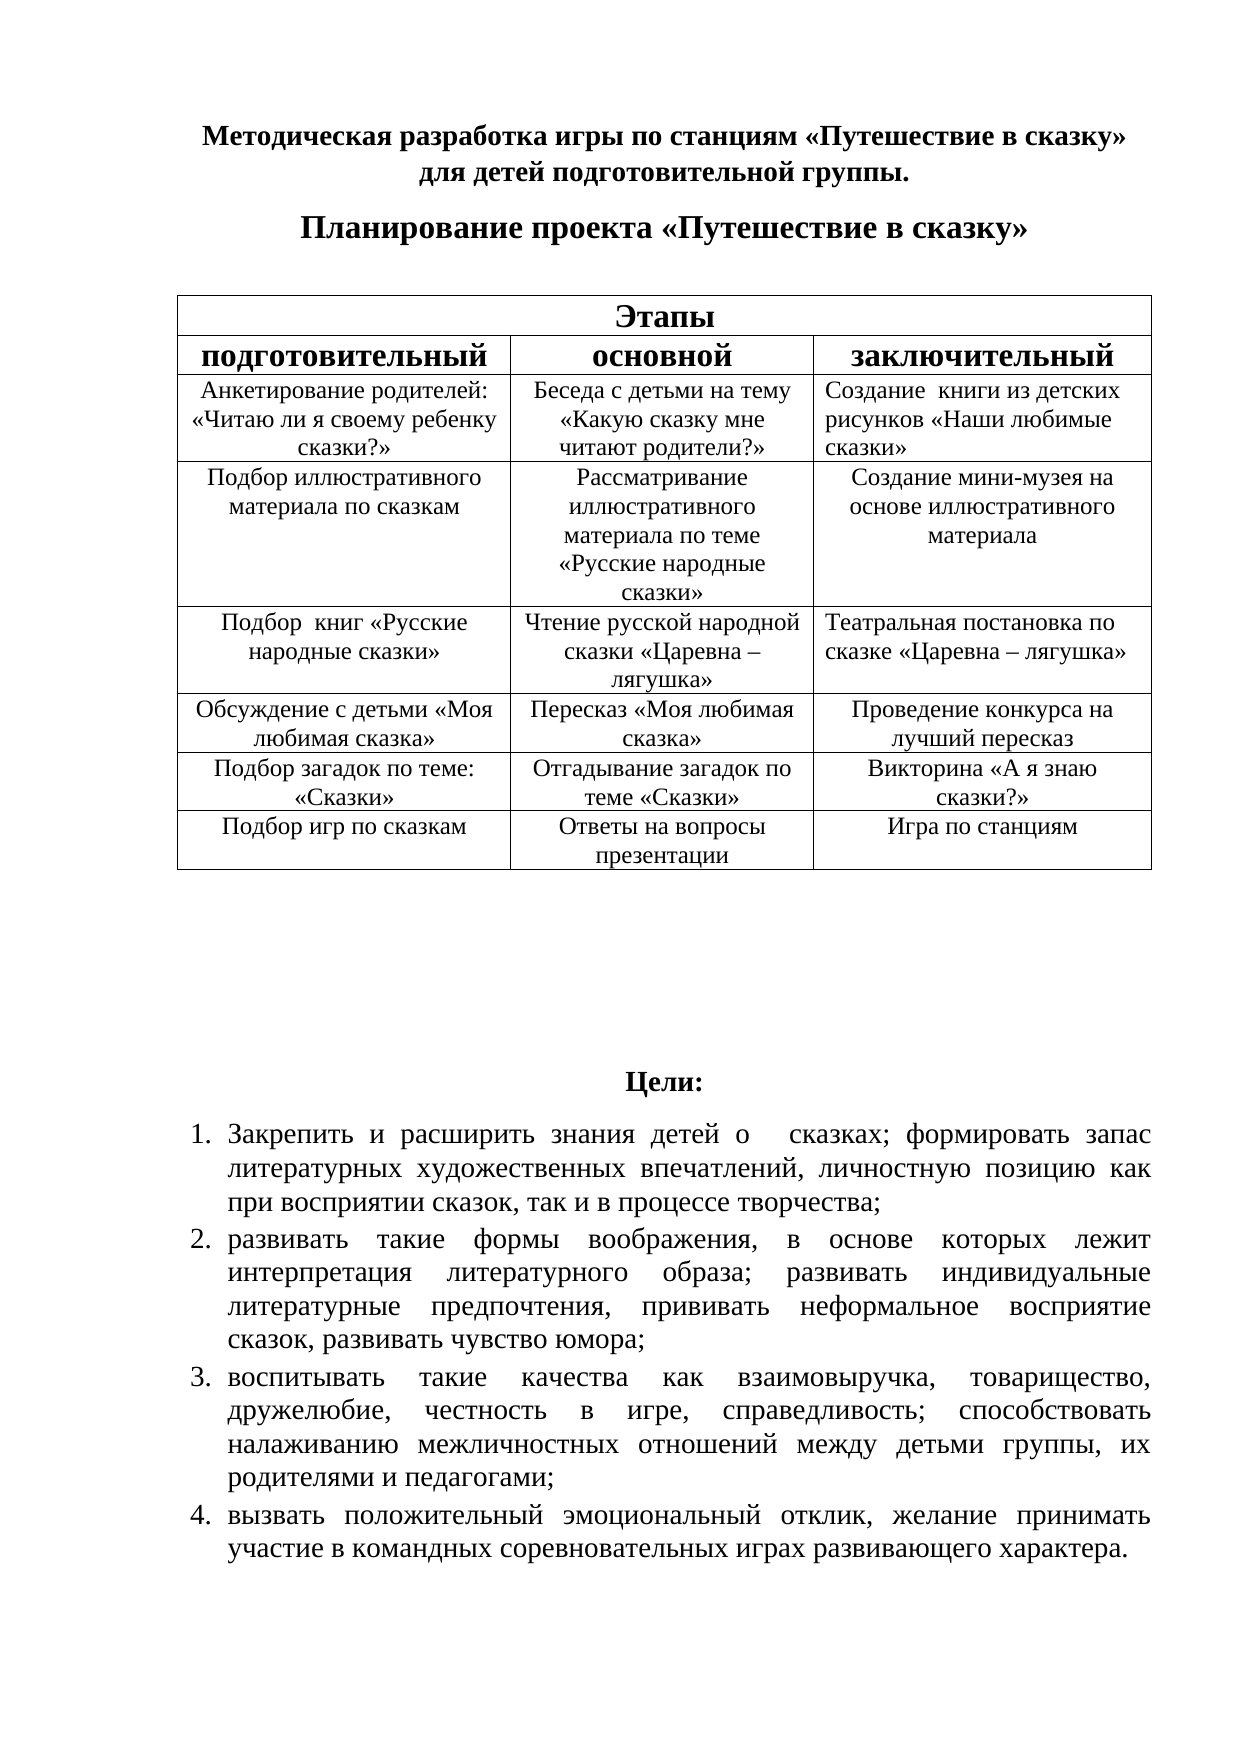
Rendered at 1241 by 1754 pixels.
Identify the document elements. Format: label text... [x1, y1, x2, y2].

table_cell Ответы на вопросы презентации [511, 811, 813, 869]
table_cell Беседа с детьми на тему «Какую сказку мне читают родители?» [511, 375, 813, 461]
table_cell Игра по станциям [814, 811, 1151, 869]
table_cell Подбор книг «Русские народные сказки» [178, 607, 510, 693]
table_cell Подбор игр по сказкам [178, 811, 510, 869]
table_cell Создание книги из детских рисунков «Наши любимые сказки» [814, 375, 1151, 461]
list Закрепить и расширить знания детей о сказках; формировать запас литературных художественных впечатлений, личностную позицию как при восприятии сказок, так и в процессе творчества; [190, 1117, 1152, 1217]
table_cell Рассматривание иллюстративного материала по теме «Русские народные сказки» [511, 462, 813, 606]
table_cell Обсуждение с детьми «Моя любимая сказка» [178, 694, 510, 752]
text Планирование проекта «Путешествие в сказку» [177, 207, 1152, 245]
table_cell основной [511, 336, 813, 374]
table_header Этапы [178, 296, 1151, 334]
table_cell Отгадывание загадок по теме «Сказки» [511, 753, 813, 810]
table_cell Подбор иллюстративного материала по сказкам [178, 462, 510, 606]
table_cell Театральная постановка по сказке «Царевна – лягушка» [814, 607, 1151, 693]
text Методическая разработка игры по станциям «Путешествие в сказку» для детей подготовительной группы. [177, 118, 1152, 188]
list вызвать положительный эмоциональный отклик, желание принимать участие в командных соревновательных играх развивающего характера. [190, 1497, 1152, 1564]
table_cell Проведение конкурса на лучший пересказ [814, 694, 1151, 752]
table_cell Подбор загадок по теме: «Сказки» [178, 753, 510, 810]
table_cell подготовительный [178, 336, 510, 374]
table_cell Викторина «А я знаю сказки?» [814, 753, 1151, 810]
text Цели: [177, 1064, 1152, 1097]
table_cell Пересказ «Моя любимая сказка» [511, 694, 813, 752]
table_cell Анкетирование родителей: «Читаю ли я своему ребенку сказки?» [178, 375, 510, 461]
table_cell заключительный [814, 336, 1151, 374]
table_cell Чтение русской народной сказки «Царевна –лягушка» [511, 607, 813, 693]
table_cell Создание мини-музея на основе иллюстративного материала [814, 462, 1151, 606]
list развивать такие формы воображения, в основе которых лежит интерпретация литературного образа; развивать индивидуальные литературные предпочтения, прививать неформальное восприятие сказок, развивать чувство юмора; [190, 1221, 1152, 1355]
list воспитывать такие качества как взаимовыручка, товарищество, дружелюбие, честность в игре, справедливость; способствовать налаживанию межличностных отношений между детьми группы, их родителями и педагогами; [190, 1359, 1152, 1493]
